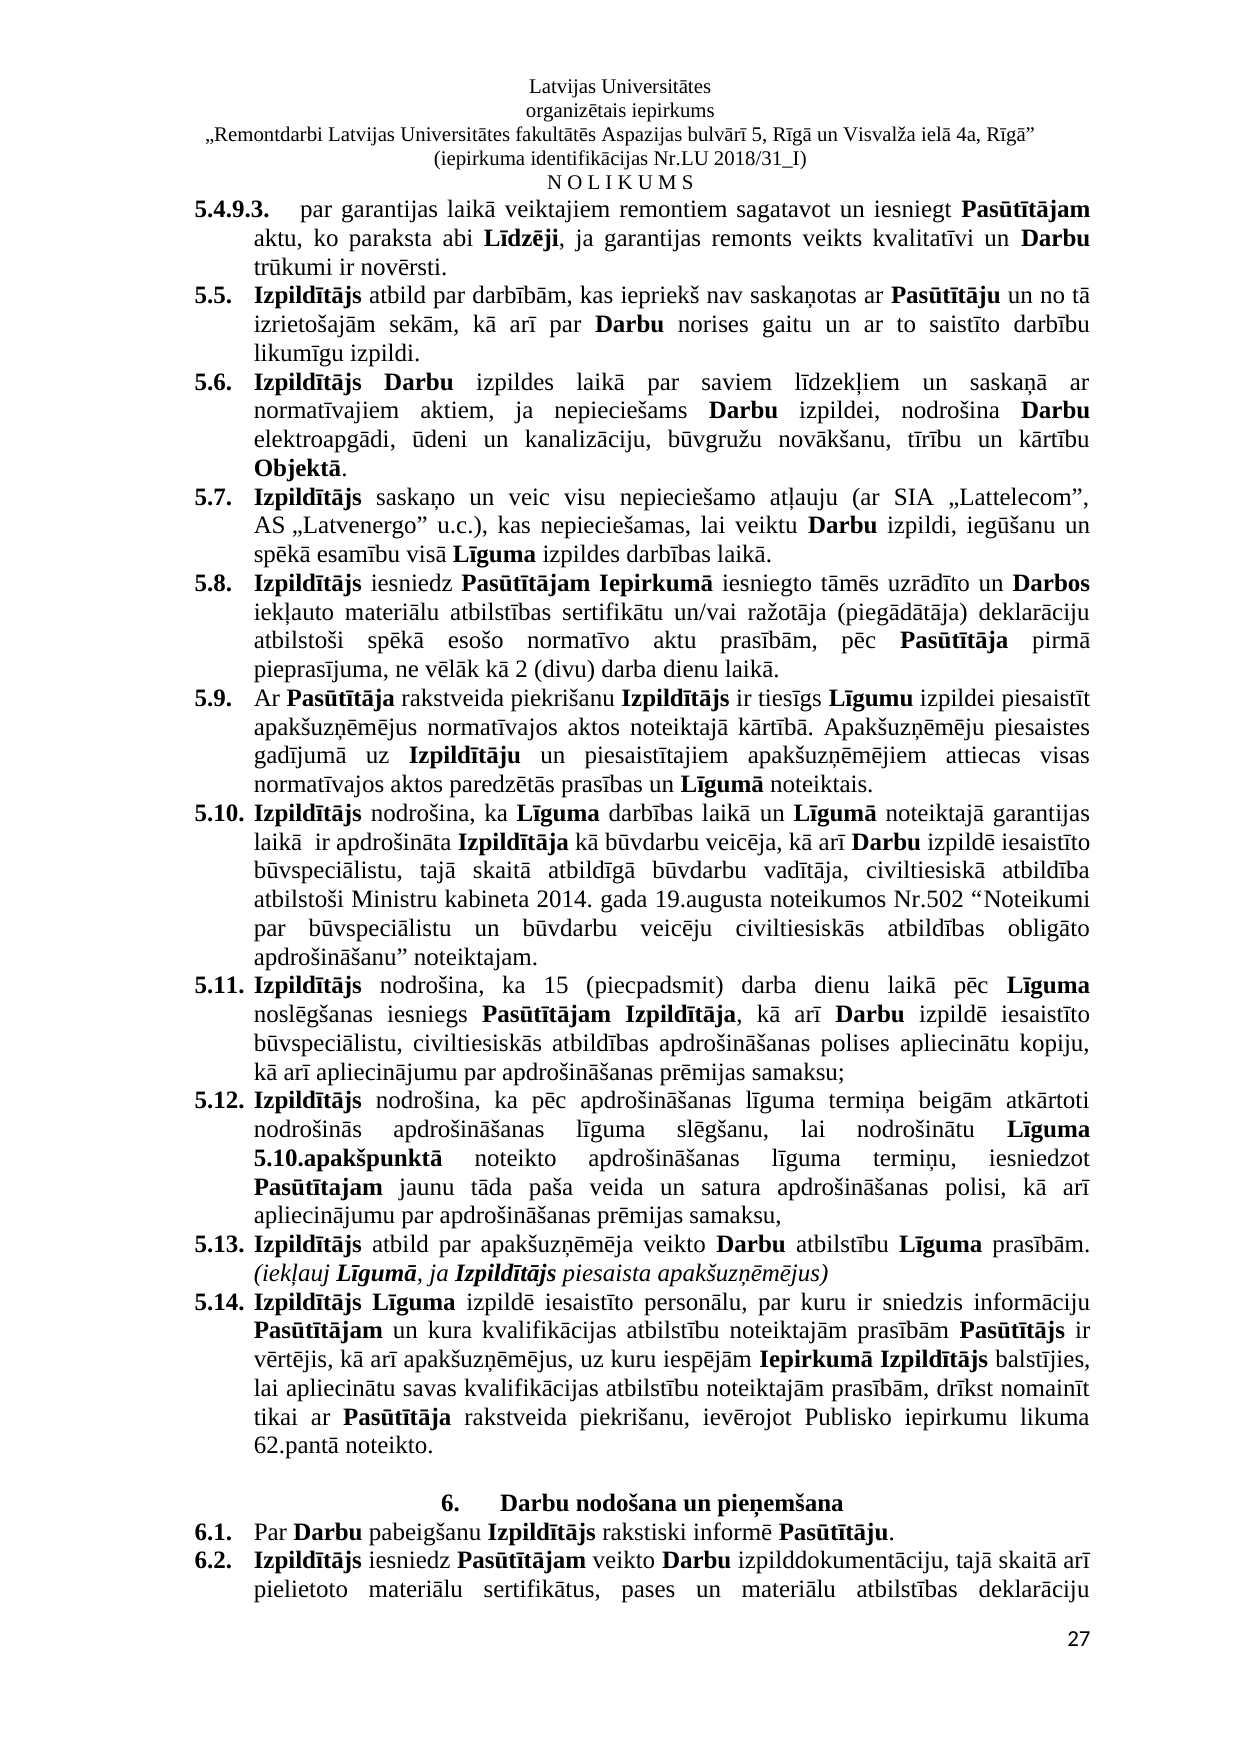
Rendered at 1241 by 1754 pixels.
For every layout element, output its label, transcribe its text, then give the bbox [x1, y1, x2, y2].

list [194, 1545, 1090, 1603]
list Izpildītājs atbild par apakšuzņēmēja veikto Darbu atbilstību Līguma prasībām. (iekļauj Līgumā, ja Izpildītājs piesaista apakšuzņēmējus) [194, 1229, 1090, 1287]
list Izpildītājs Līguma izpildē iesaistīto personālu, par kuru ir sniedzis informāciju Pasūtītājam un kura kvalifikācijas atbilstību noteiktajām prasībām Pasūtītājs ir vērtējis, kā arī apakšuzņēmējus, uz kuru iespējām Iepirkumā Izpildītājs balstījies, lai apliecinātu savas kvalifikācijas atbilstību noteiktajām prasībām, drīkst nomainīt tikai ar Pasūtītāja rakstveida piekrišanu, ievērojot Publisko iepirkumu likuma 62.pantā noteikto. [194, 1287, 1090, 1459]
list Darbu nodošana un pieņemšana [194, 1488, 1090, 1517]
list Izpildītājs nodrošina, ka 15 (piecpadsmit) darba dienu laikā pēc Līguma noslēgšanas iesniegs Pasūtītājam Izpildītāja, kā arī Darbu izpildē iesaistīto būvspeciālistu, civiltiesiskās atbildības apdrošināšanas polises apliecinātu kopiju, kā arī apliecinājumu par apdrošināšanas prēmijas samaksu; [194, 970, 1090, 1085]
list Izpildītājs iesniedz Pasūtītājam Iepirkumā iesniegto tāmēs uzrādīto un Darbos iekļauto materiālu atbilstības sertifikātu un/vai ražotāja (piegādātāja) deklarāciju atbilstoši spēkā esošo normatīvo aktu prasībām, pēc Pasūtītāja pirmā pieprasījuma, ne vēlāk kā 2 (divu) darba dienu laikā. [194, 568, 1090, 683]
list Izpildītājs nodrošina, ka pēc apdrošināšanas līguma termiņa beigām atkārtoti nodrošinās apdrošināšanas līguma slēgšanu, lai nodrošinātu Līguma 5.10.apakšpunktā noteikto apdrošināšanas līguma termiņu, iesniedzot Pasūtītajam jaunu tāda paša veida un satura apdrošināšanas polisi, kā arī apliecinājumu par apdrošināšanas prēmijas samaksu, [194, 1085, 1090, 1229]
list Izpildītājs atbild par darbībām, kas iepriekš nav saskaņotas ar Pasūtītāju un no tā izrietošajām sekām, kā arī par Darbu norises gaitu un ar to saistīto darbību likumīgu izpildi. [194, 280, 1090, 367]
list par garantijas laikā veiktajiem remontiem sagatavot un iesniegt Pasūtītājam aktu, ko paraksta abi Līdzēji, ja garantijas remonts veikts kvalitatīvi un Darbu trūkumi ir novērsti. [194, 194, 1090, 280]
list Par Darbu pabeigšanu Izpildītājs rakstiski informē Pasūtītāju. [194, 1517, 1090, 1545]
list Ar Pasūtītāja rakstveida piekrišanu Izpildītājs ir tiesīgs Līgumu izpildei piesaistīt apakšuzņēmējus normatīvajos aktos noteiktajā kārtībā. Apakšuzņēmēju piesaistes gadījumā uz Izpildītāju un piesaistītajiem apakšuzņēmējiem attiecas visas normatīvajos aktos paredzētās prasības un Līgumā noteiktais. [194, 683, 1090, 798]
list Izpildītājs Darbu izpildes laikā par saviem līdzekļiem un saskaņā ar normatīvajiem aktiem, ja nepieciešams Darbu izpildei, nodrošina Darbu elektroapgādi, ūdeni un kanalizāciju, būvgružu novākšanu, tīrību un kārtību Objektā. [194, 367, 1090, 482]
list Izpildītājs saskaņo un veic visu nepieciešamo atļauju (ar SIA „Lattelecom”, AS „Latvenergo” u.c.), kas nepieciešamas, lai veiktu Darbu izpildi, iegūšanu un spēkā esamību visā Līguma izpildes darbības laikā. [194, 482, 1090, 568]
list Izpildītājs nodrošina, ka Līguma darbības laikā un Līgumā noteiktajā garantijas laikā ir apdrošināta Izpildītāja kā būvdarbu veicēja, kā arī Darbu izpildē iesaistīto būvspeciālistu, tajā skaitā atbildīgā būvdarbu vadītāja, civiltiesiskā atbildība atbilstoši Ministru kabineta 2014. gada 19.augusta noteikumos Nr.502 “Noteikumi par būvspeciālistu un būvdarbu veicēju civiltiesiskās atbildības obligāto apdrošināšanu” noteiktajam. [194, 798, 1090, 970]
